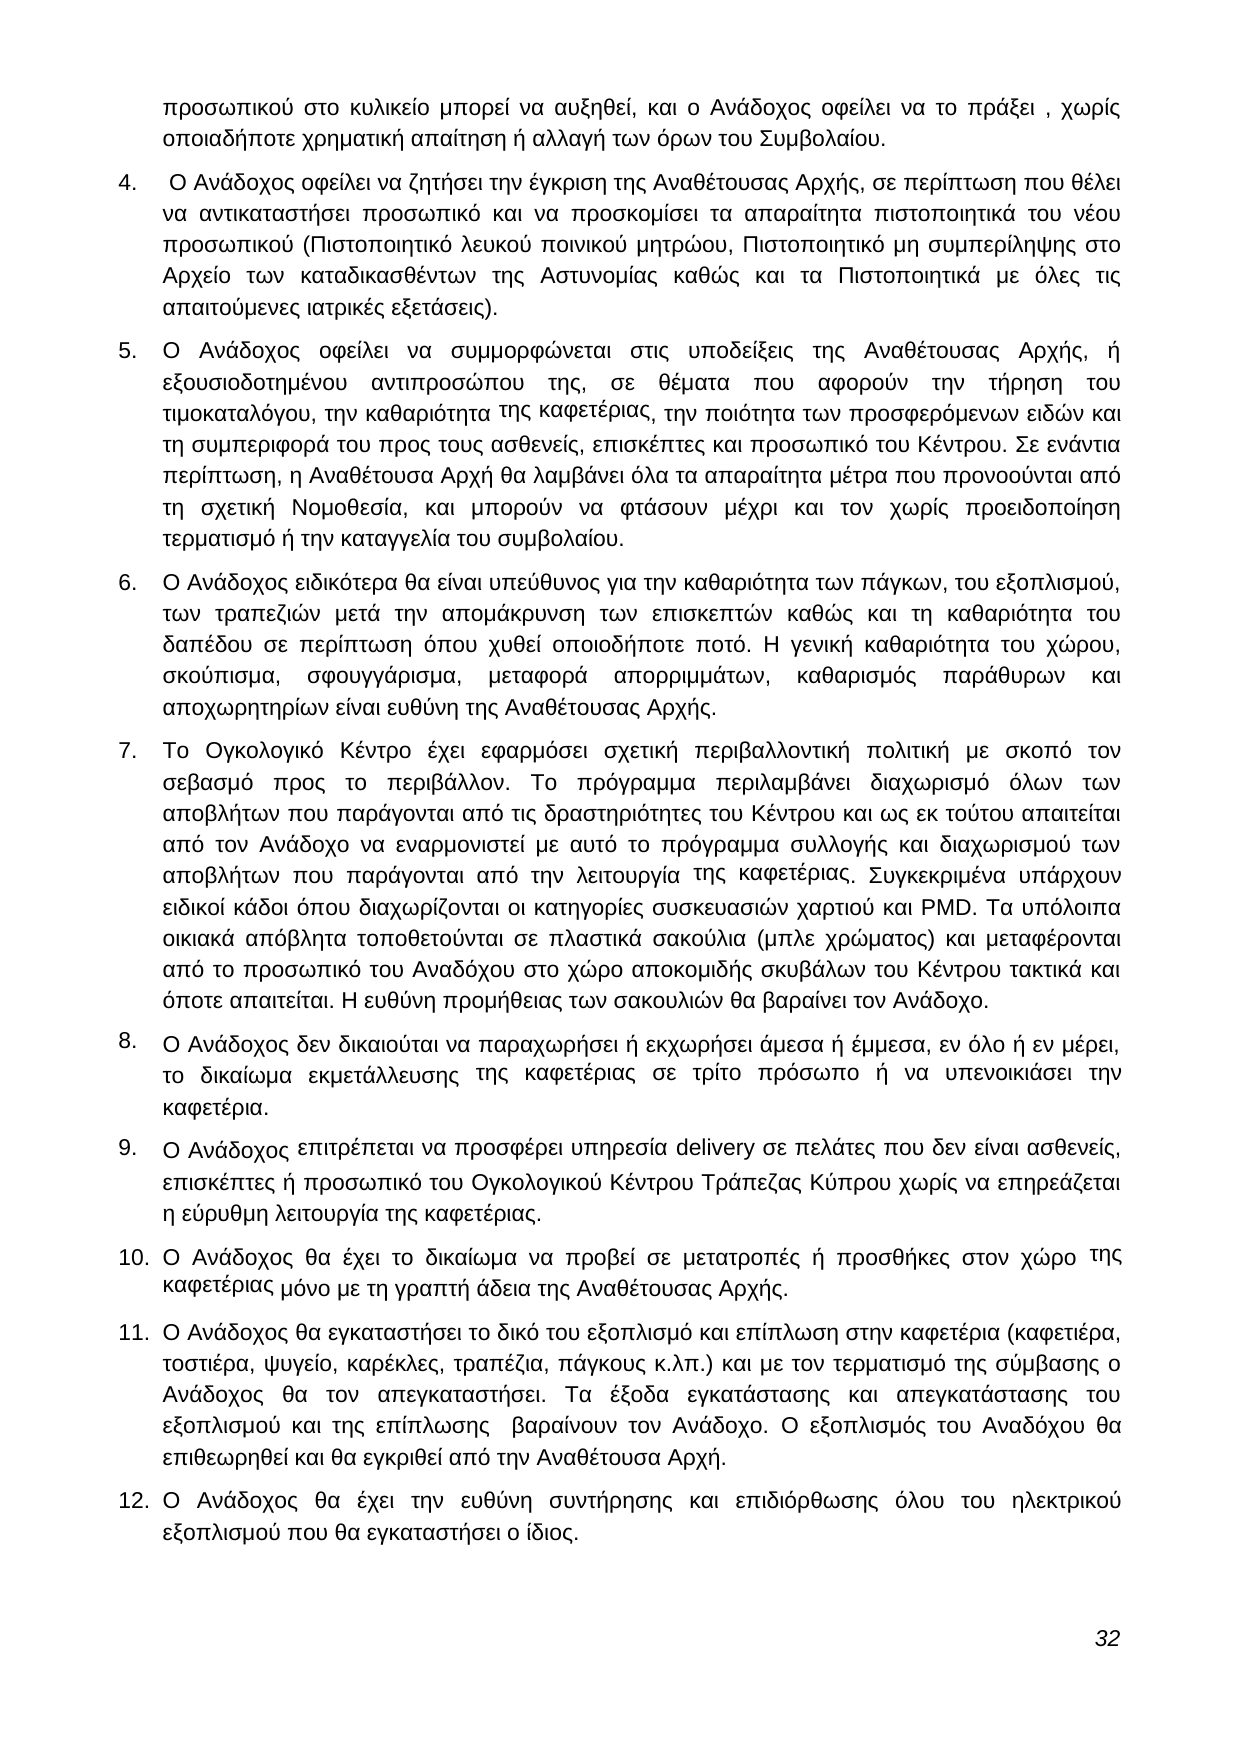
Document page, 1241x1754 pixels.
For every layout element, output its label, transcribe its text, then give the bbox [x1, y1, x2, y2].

list Ο Ανάδοχος θα έχει την ευθύνη συντήρησης και επιδιόρθωσης όλου του ηλεκτρικού εξοπλισμού που θα εγκαταστήσει ο ίδιος. [118, 1482, 1122, 1545]
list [118, 89, 1122, 151]
list Ο Ανάδοχος επιτρέπεται να προσφέρει υπηρεσία delivery σε πελάτες που δεν είναι ασθενείς, επισκέπτες ή προσωπικό του Ογκολογικού Κέντρου Τράπεζας Κύπρου χωρίς να επηρεάζεται η εύρυθμη λειτουργία της καφετέριας. [118, 1132, 1122, 1226]
list Ο Ανάδοχος οφείλει να συμμορφώνεται στις υποδείξεις της Αναθέτουσας Αρχής, ή εξουσιοδοτημένου αντιπροσώπου της, σε θέματα που αφορούν την τήρηση του τιμοκαταλόγου, την καθαριότητα της καφετέριας, την ποιότητα των προσφερόμενων ειδών και τη συμπεριφορά του προς τους ασθενείς, επισκέπτες και προσωπικό του Κέντρου. Σε ενάντια περίπτωση, η Αναθέτουσα Αρχή θα λαμβάνει όλα τα απαραίτητα μέτρα που προνοούνται από τη σχετική Νομοθεσία, και μπορούν να φτάσουν μέχρι και τον χωρίς προειδοποίηση τερματισμό ή την καταγγελία του συμβολαίου. [118, 332, 1122, 551]
list Ο Ανάδοχος ειδικότερα θα είναι υπεύθυνος για την καθαριότητα των πάγκων, του εξοπλισμού, των τραπεζιών μετά την απομάκρυνση των επισκεπτών καθώς και τη καθαριότητα του δαπέδου σε περίπτωση όπου χυθεί οποιοδήποτε ποτό. Η γενική καθαριότητα του χώρου, σκούπισμα, σφουγγάρισμα, μεταφορά απορριμμάτων, καθαρισμός παράθυρων και αποχωρητηρίων είναι ευθύνη της Αναθέτουσας Αρχής. [118, 564, 1122, 720]
list Ο Ανάδοχος οφείλει να ζητήσει την έγκριση της Αναθέτουσας Αρχής, σε περίπτωση που θέλει να αντικαταστήσει προσωπικό και να προσκομίσει τα απαραίτητα πιστοποιητικά του νέου προσωπικού (Πιστοποιητικό λευκού ποινικού μητρώου, Πιστοποιητικό μη συμπερίληψης στο Αρχείο των καταδικασθέντων της Αστυνομίας καθώς και τα Πιστοποιητικά με όλες τις απαιτούμενες ιατρικές εξετάσεις). [118, 164, 1122, 320]
list Ο Ανάδοχος θα εγκαταστήσει το δικό του εξοπλισμό και επίπλωση στην καφετέρια (καφετιέρα, τοστιέρα, ψυγείο, καρέκλες, τραπέζια, πάγκους κ.λπ.) και με τον τερματισμό της σύμβασης ο Ανάδοχος θα τον απεγκαταστήσει. Τα έξοδα εγκατάστασης και απεγκατάστασης του εξοπλισμού και της επίπλωσης βαραίνουν τον Ανάδοχο. O εξοπλισμός του Αναδόχου θα επιθεωρηθεί και θα εγκριθεί από την Αναθέτουσα Αρχή. [118, 1314, 1122, 1470]
list Ο Ανάδοχος θα έχει το δικαίωμα να προβεί σε μετατροπές ή προσθήκες στον χώρο της καφετέριας μόνο με τη γραπτή άδεια της Αναθέτουσας Αρχής. [118, 1239, 1122, 1301]
list Ο Ανάδοχος δεν δικαιούται να παραχωρήσει ή εκχωρήσει άμεσα ή έμμεσα, εν όλο ή εν μέρει, το δικαίωμα εκμετάλλευσης της καφετέριας σε τρίτο πρόσωπο ή να υπενοικιάσει την καφετέρια. [118, 1026, 1122, 1120]
list Το Ογκολογικό Κέντρο έχει εφαρμόσει σχετική περιβαλλοντική πολιτική με σκοπό τον σεβασμό προς το περιβάλλον. Το πρόγραμμα περιλαμβάνει διαχωρισμό όλων των αποβλήτων που παράγονται από τις δραστηριότητες του Κέντρου και ως εκ τούτου απαιτείται από τον Ανάδοχο να εναρμονιστεί με αυτό το πρόγραμμα συλλογής και διαχωρισμού των αποβλήτων που παράγονται από την λειτουργία της καφετέριας. Συγκεκριμένα υπάρχουν ειδικοί κάδοι όπου διαχωρίζονται οι κατηγορίες συσκευασιών χαρτιού και PMD. Τα υπόλοιπα οικιακά απόβλητα τοποθετούνται σε πλαστικά σακούλια (μπλε χρώματος) και μεταφέρονται από το προσωπικό του Αναδόχου στο χώρο αποκομιδής σκυβάλων του Κέντρου τακτικά και όποτε απαιτείται. Η ευθύνη προμήθειας των σακουλιών θα βαραίνει τον Ανάδοχο. [118, 732, 1122, 1014]
